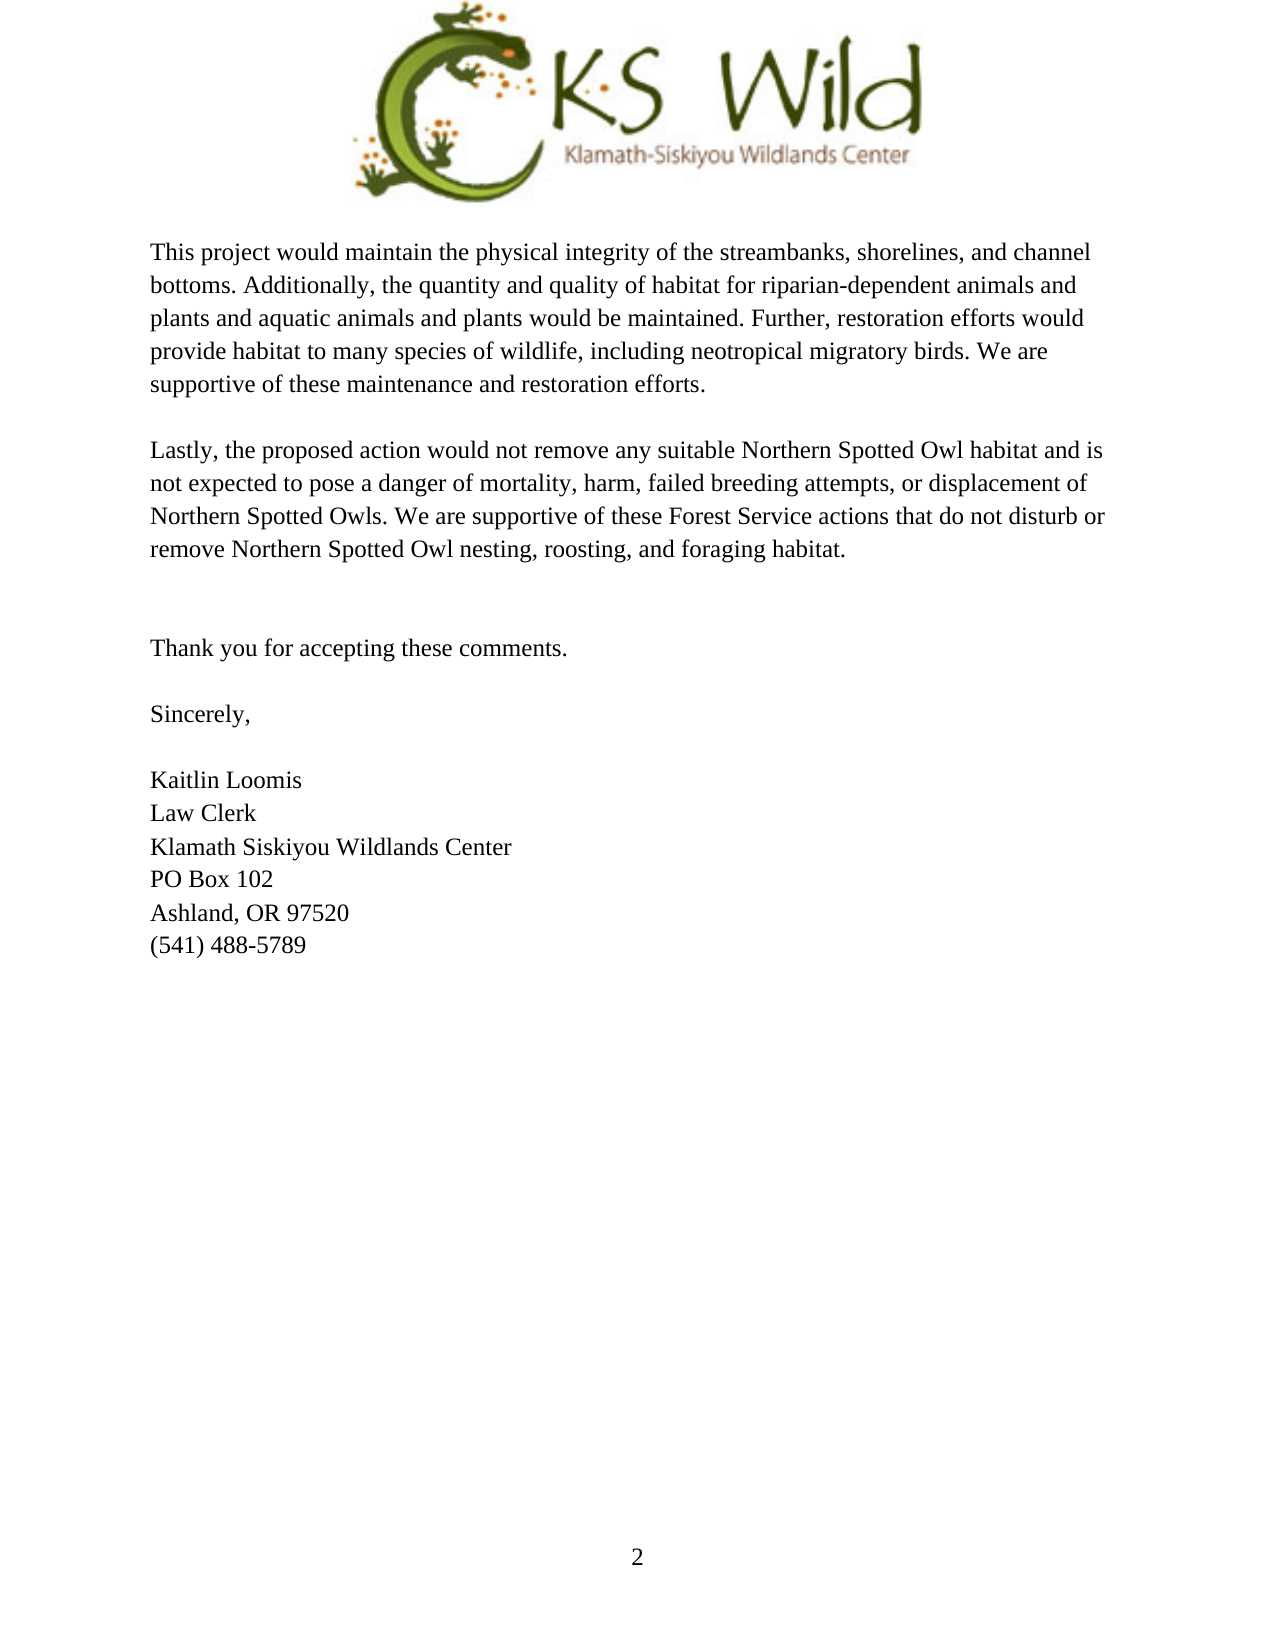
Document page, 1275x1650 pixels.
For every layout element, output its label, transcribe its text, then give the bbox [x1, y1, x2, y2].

text Kaitlin Loomis [150, 766, 1125, 794]
text Law Clerk [150, 798, 1125, 827]
text (541) 488-5789 [150, 931, 1125, 959]
text This project would maintain the physical integrity of the streambanks, shorelines, and channel bottoms. Additionally, the quantity and quality of habitat for riparian-dependent animals and plants and aquatic animals and plants would be maintained. Further, restoration efforts would provide habitat to many species of wildlife, including neotropical migratory birds. We are supportive of these maintenance and restoration efforts. [150, 237, 1125, 398]
text Thank you for accepting these comments. [150, 633, 1125, 662]
text Klamath Siskiyou Wildlands Center [150, 832, 1125, 860]
text Ashland, OR 97520 [150, 898, 1125, 926]
text Sincerely, [150, 699, 1125, 728]
picture [351, 0, 924, 205]
text PO Box 102 [150, 864, 1125, 893]
text Lastly, the proposed action would not remove any suitable Northern Spotted Owl habitat and is not expected to pose a danger of mortality, harm, failed breeding attempts, or displacement of Northern Spotted Owls. We are supportive of these Forest Service actions that do not disturb or remove Northern Spotted Owl nesting, roosting, and foraging habitat. [150, 435, 1125, 563]
